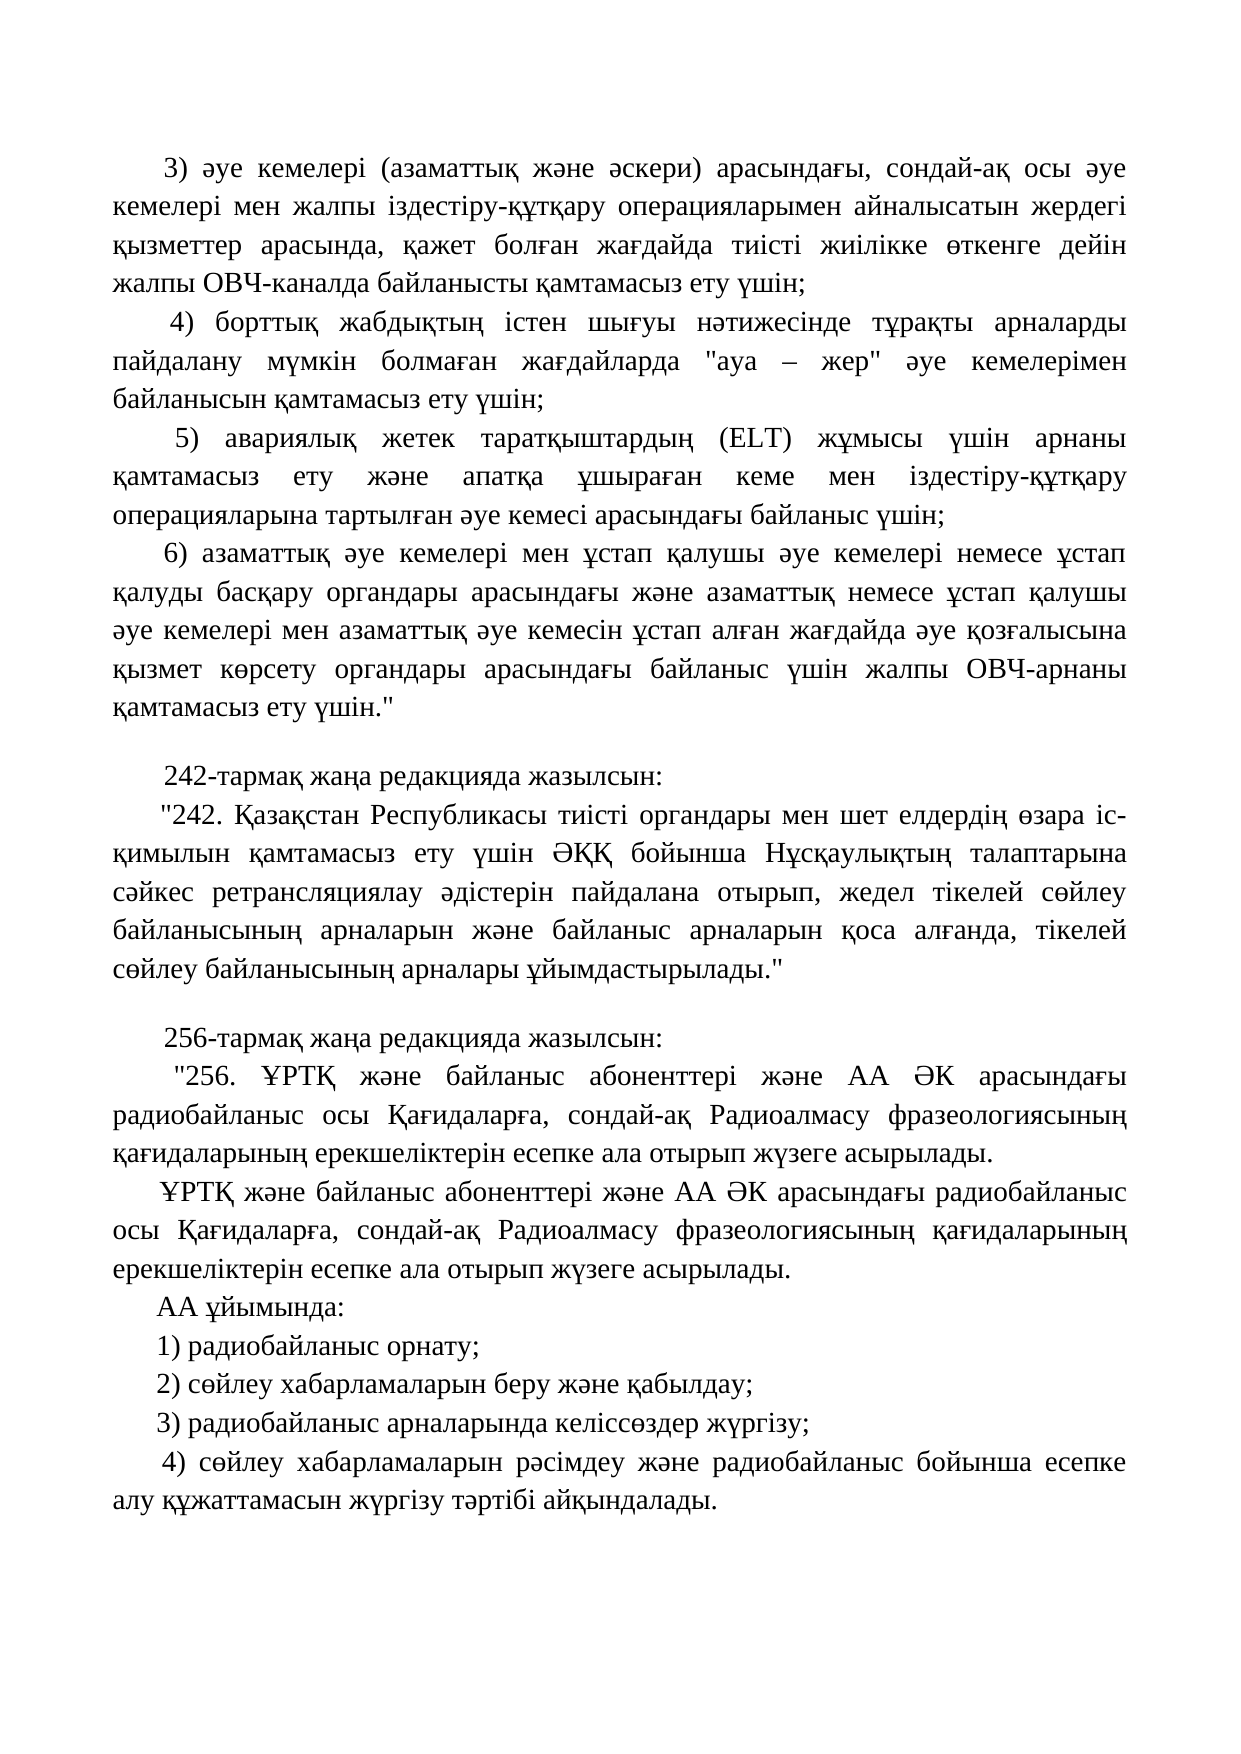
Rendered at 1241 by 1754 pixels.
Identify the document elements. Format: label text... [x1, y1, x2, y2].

text 2) сөйлеу хабарламаларын беру және қабылдау; [112, 1367, 1128, 1400]
text 5) авариялық жетек таратқыштардың (ELT) жұмысы үшін арнаны қамтамасыз ету және апатқа ұшыраған кеме мен іздестіру-құтқару операцияларына тартылған әуе кемесі арасындағы байланыс үшін; [112, 420, 1128, 530]
text 3) радиобайланыс арналарында келіссөздер жүргізу; [112, 1405, 1128, 1439]
text 1) радиобайланыс орнату; [112, 1328, 1128, 1362]
text "256. ҰРТҚ және байланыс абоненттері және АА ӘК арасындағы радиобайланыс осы Қағидаларға, сондай-ақ Радиоалмасу фразеологиясының қағидаларының ерекшеліктерін есепке ала отырып жүзеге асырылады. [112, 1058, 1128, 1169]
text 6) азаматтық әуе кемелері мен ұстап қалушы әуе кемелері немесе ұстап қалуды басқару органдары арасындағы және азаматтық немесе ұстап қалушы әуе кемелері мен азаматтық әуе кемесін ұстап алған жағдайда әуе қозғалысына қызмет көрсету органдары арасындағы байланыс үшін жалпы ОВЧ-арнаны қамтамасыз ету үшін." [112, 535, 1128, 723]
text "242. Қазақстан Республикасы тиісті органдары мен шет елдердің өзара іс-қимылын қамтамасыз ету үшін ӘҚҚ бойынша Нұсқаулықтың талаптарына сәйкес ретрансляциялау әдістерін пайдалана отырып, жедел тікелей сөйлеу байланысының арналарын және байланыс арналарын қоса алғанда, тікелей сөйлеу байланысының арналары ұйымдастырылады." [112, 797, 1128, 984]
text ҰРТҚ және байланыс абоненттері және АА ӘК арасындағы радиобайланыс осы Қағидаларға, сондай-ақ Радиоалмасу фразеологиясының қағидаларының ерекшеліктерін есепке ала отырып жүзеге асырылады. [112, 1174, 1128, 1284]
text 3) әуе кемелері (азаматтық және әскери) арасындағы, сондай-ақ осы әуе кемелері мен жалпы іздестіру-құтқару операцияларымен айналысатын жердегі қызметтер арасында, қажет болған жағдайда тиісті жиілікке өткенге дейін жалпы ОВЧ-каналда байланысты қамтамасыз ету үшін; [112, 150, 1128, 299]
text 4) борттық жабдықтың істен шығуы нәтижесінде тұрақты арналарды пайдалану мүмкін болмаған жағдайларда "ауа – жер" әуе кемелерімен байланысын қамтамасыз ету үшін; [112, 304, 1128, 415]
text 242-тармақ жаңа редакцияда жазылсын: [112, 758, 1128, 792]
text 256-тармақ жаңа редакцияда жазылсын: [112, 1020, 1128, 1053]
text АА ұйымында: [112, 1289, 1128, 1323]
text 4) сөйлеу хабарламаларын рәсімдеу және радиобайланыс бойынша есепке алу құжаттамасын жүргізу тәртібі айқындалады. [112, 1444, 1128, 1516]
